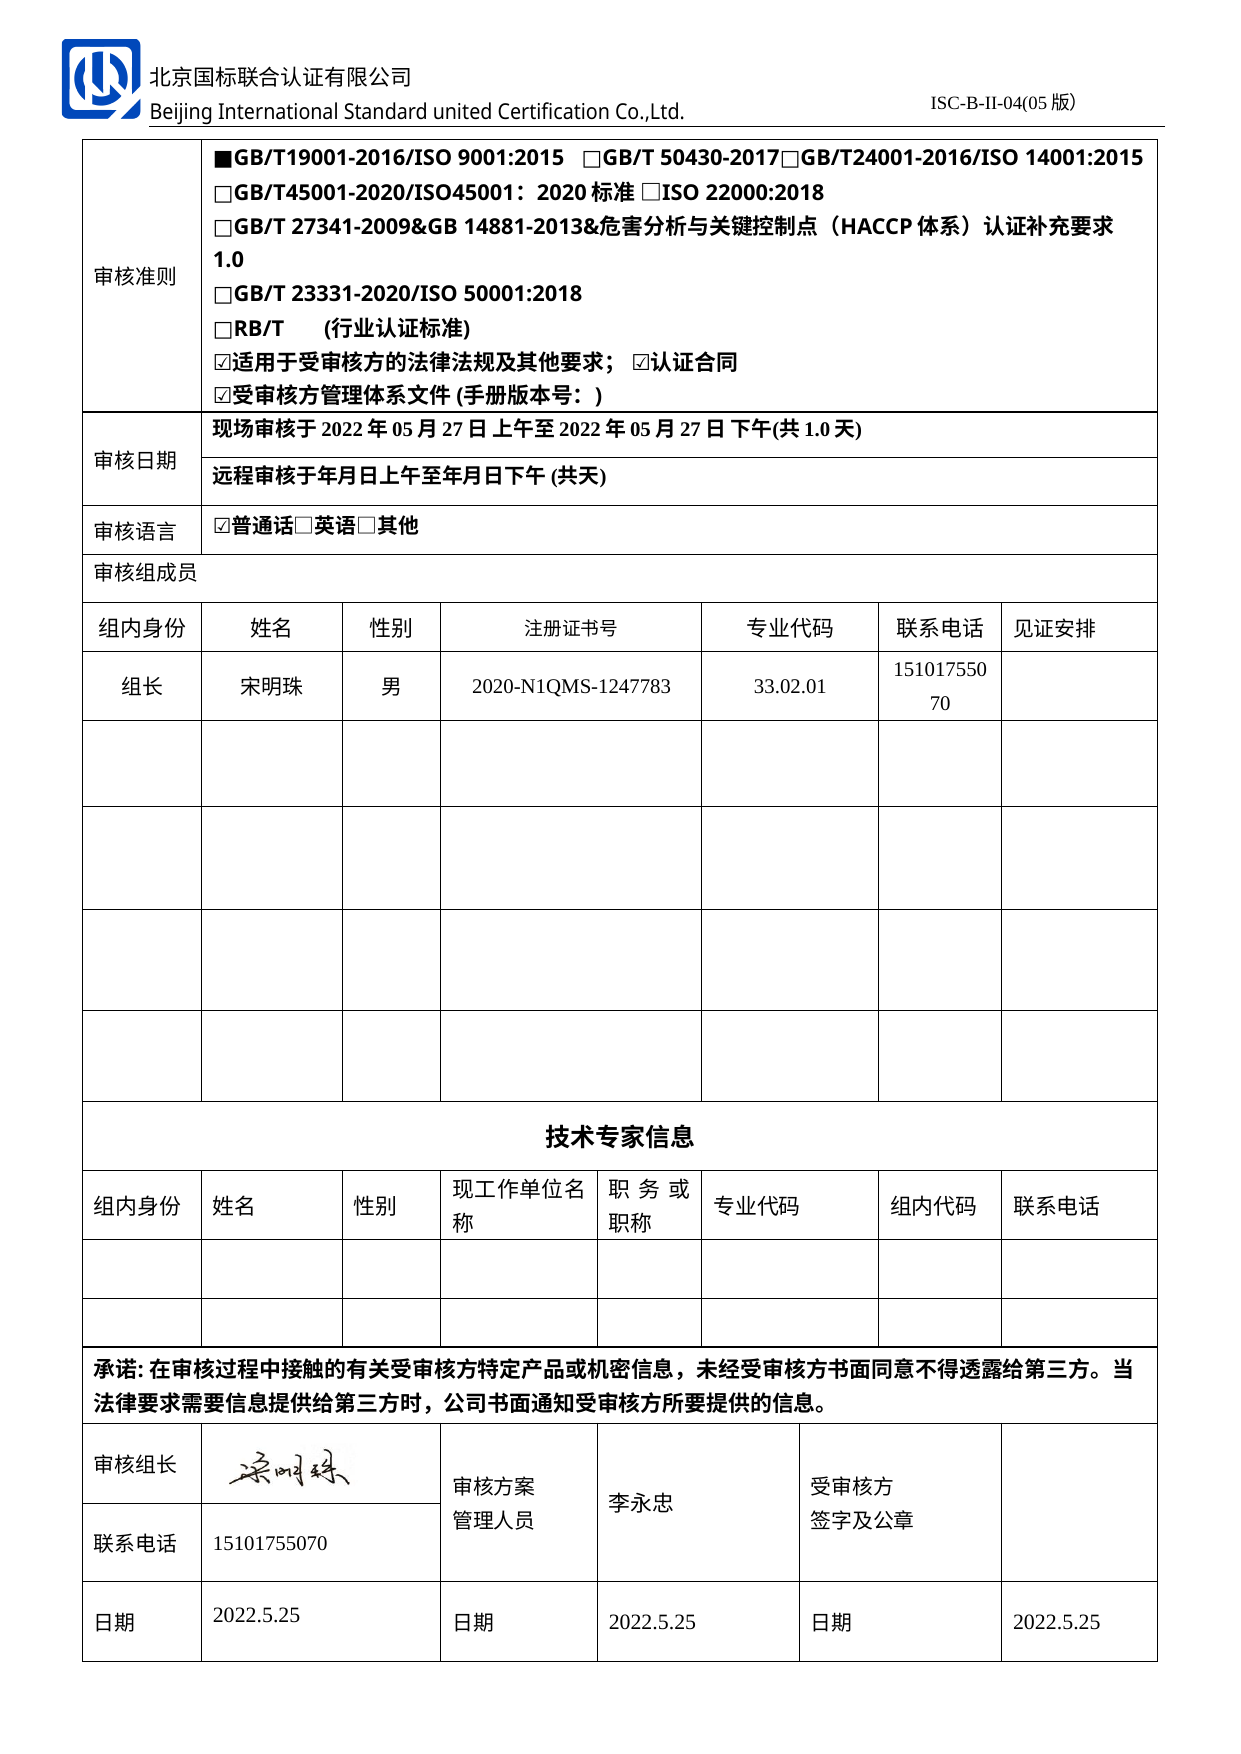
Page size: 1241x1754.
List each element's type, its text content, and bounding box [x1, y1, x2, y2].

table_cell 李永忠 [598, 1424, 799, 1581]
table_cell 现场审核于2022年05月27日 上午至2022年05月27日 下午(共1.0天) [202, 413, 1157, 457]
table_cell 审核方案 管理人员 [441, 1424, 597, 1581]
table_cell [202, 1240, 342, 1298]
table_cell [441, 1299, 597, 1346]
table_cell 审核组长 [83, 1424, 201, 1503]
table_cell [598, 1299, 701, 1346]
table_cell 日期 [800, 1582, 1001, 1661]
table_cell 33.02.01 [702, 652, 878, 720]
table_cell 注册证书号 [441, 603, 701, 651]
table_cell 姓名 [202, 603, 342, 651]
table_cell 日期 [441, 1582, 597, 1661]
table_cell 受审核方 签字及公章 [800, 1424, 1001, 1581]
table_cell [202, 807, 342, 908]
table_cell [598, 1240, 701, 1298]
table_cell 性别 [343, 1171, 440, 1239]
table_cell 组内身份 [83, 1171, 201, 1239]
table_cell [1002, 807, 1157, 908]
table_cell 见证安排 [1002, 603, 1157, 651]
table_cell [343, 807, 440, 908]
table_cell [343, 1011, 440, 1101]
table_cell [702, 807, 878, 908]
table_cell 性别 [343, 603, 440, 651]
table_cell [879, 1240, 1001, 1298]
picture [61, 39, 141, 119]
table_cell [1002, 652, 1157, 720]
table_cell 审核准则 [83, 140, 201, 411]
table_cell [1002, 721, 1157, 806]
table_cell [202, 1011, 342, 1101]
table_cell [83, 1299, 201, 1346]
table_cell [1002, 1011, 1157, 1101]
table_cell 15101755070 [202, 1504, 440, 1581]
table_cell [202, 910, 342, 1009]
table_cell [702, 910, 878, 1009]
table_cell [1002, 1424, 1157, 1581]
table_cell [83, 1240, 201, 1298]
table_cell [441, 1011, 701, 1101]
table_cell 审核组成员 [83, 555, 1157, 602]
table_cell 组内身份 [83, 603, 201, 651]
table_cell 现工作单位名称 [441, 1171, 597, 1239]
table_cell [202, 721, 342, 806]
table_cell 联系电话 [83, 1504, 201, 1581]
table_cell 2022.5.25 [1002, 1582, 1157, 1661]
table_cell 承诺: 在审核过程中接触的有关受审核方特定产品或机密信息，未经受审核方书面同意不得透露给第三方。当法律要求需要信息提供给第三方时，公司书面通知受审核方所要提供的信息。 [83, 1348, 1157, 1422]
table_cell 组长 [83, 652, 201, 720]
table_cell [83, 807, 201, 908]
table_cell [1002, 910, 1157, 1009]
table_cell [441, 721, 701, 806]
table_cell 审核语言 [83, 506, 201, 554]
table_cell [83, 1011, 201, 1101]
table_cell 男 [343, 652, 440, 720]
table_cell ■GB/T19001-2016/ISO 9001:2015 □GB/T 50430-2017□GB/T24001-2016/ISO 14001:2015 □GB/T45001-2020/ISO45001：2020标准 □ISO 22000:2018 □GB/T 27341-2009&GB 14881-2013&危害分析与关键控制点（HACCP体系）认证补充要求1.0 □GB/T 23331-2020/ISO 50001:2018 □RB/T (行业认证标准) ☑适用于受审核方的法律法规及其他要求； ☑认证合同 ☑受审核方管理体系文件 (手册版本号：) [202, 140, 1157, 411]
table_cell 15101755070 [879, 652, 1001, 720]
table_cell 2022.5.25 [202, 1582, 440, 1661]
table_cell 宋明珠 [202, 652, 342, 720]
table_cell [879, 910, 1001, 1009]
table_cell [343, 1240, 440, 1298]
table_cell [702, 1011, 878, 1101]
table_cell [879, 807, 1001, 908]
table_cell 2020-N1QMS-1247783 [441, 652, 701, 720]
table_cell [83, 910, 201, 1009]
table_cell 职务或职称 [598, 1171, 701, 1239]
table_cell [702, 1299, 878, 1346]
table_cell 专业代码 [702, 603, 878, 651]
table_cell [441, 910, 701, 1009]
table_cell [879, 1011, 1001, 1101]
table_cell [343, 1299, 440, 1346]
table_cell [343, 910, 440, 1009]
table_cell 远程审核于年月日上午至年月日下午 (共天) [202, 458, 1157, 505]
table_cell [1002, 1240, 1157, 1298]
table_cell [343, 721, 440, 806]
table_cell 专业代码 [702, 1171, 878, 1239]
table_cell [879, 721, 1001, 806]
picture [224, 1443, 358, 1489]
table_cell [879, 1299, 1001, 1346]
table_cell 审核日期 [83, 413, 201, 505]
table_cell ☑普通话□英语□其他 [202, 506, 1157, 554]
table_cell [202, 1299, 342, 1346]
table_cell 联系电话 [879, 603, 1001, 651]
table_cell 2022.5.25 [598, 1582, 799, 1661]
table_cell 联系电话 [1002, 1171, 1157, 1239]
table_cell [83, 721, 201, 806]
table_cell [202, 1424, 440, 1503]
table_cell [702, 1240, 878, 1298]
table_cell [441, 807, 701, 908]
table_cell [702, 721, 878, 806]
table_cell 日期 [83, 1582, 201, 1661]
table_cell 组内代码 [879, 1171, 1001, 1239]
table_cell [441, 1240, 597, 1298]
table_cell 姓名 [202, 1171, 342, 1239]
table_cell 技术专家信息 [83, 1102, 1157, 1170]
table_cell [1002, 1299, 1157, 1346]
